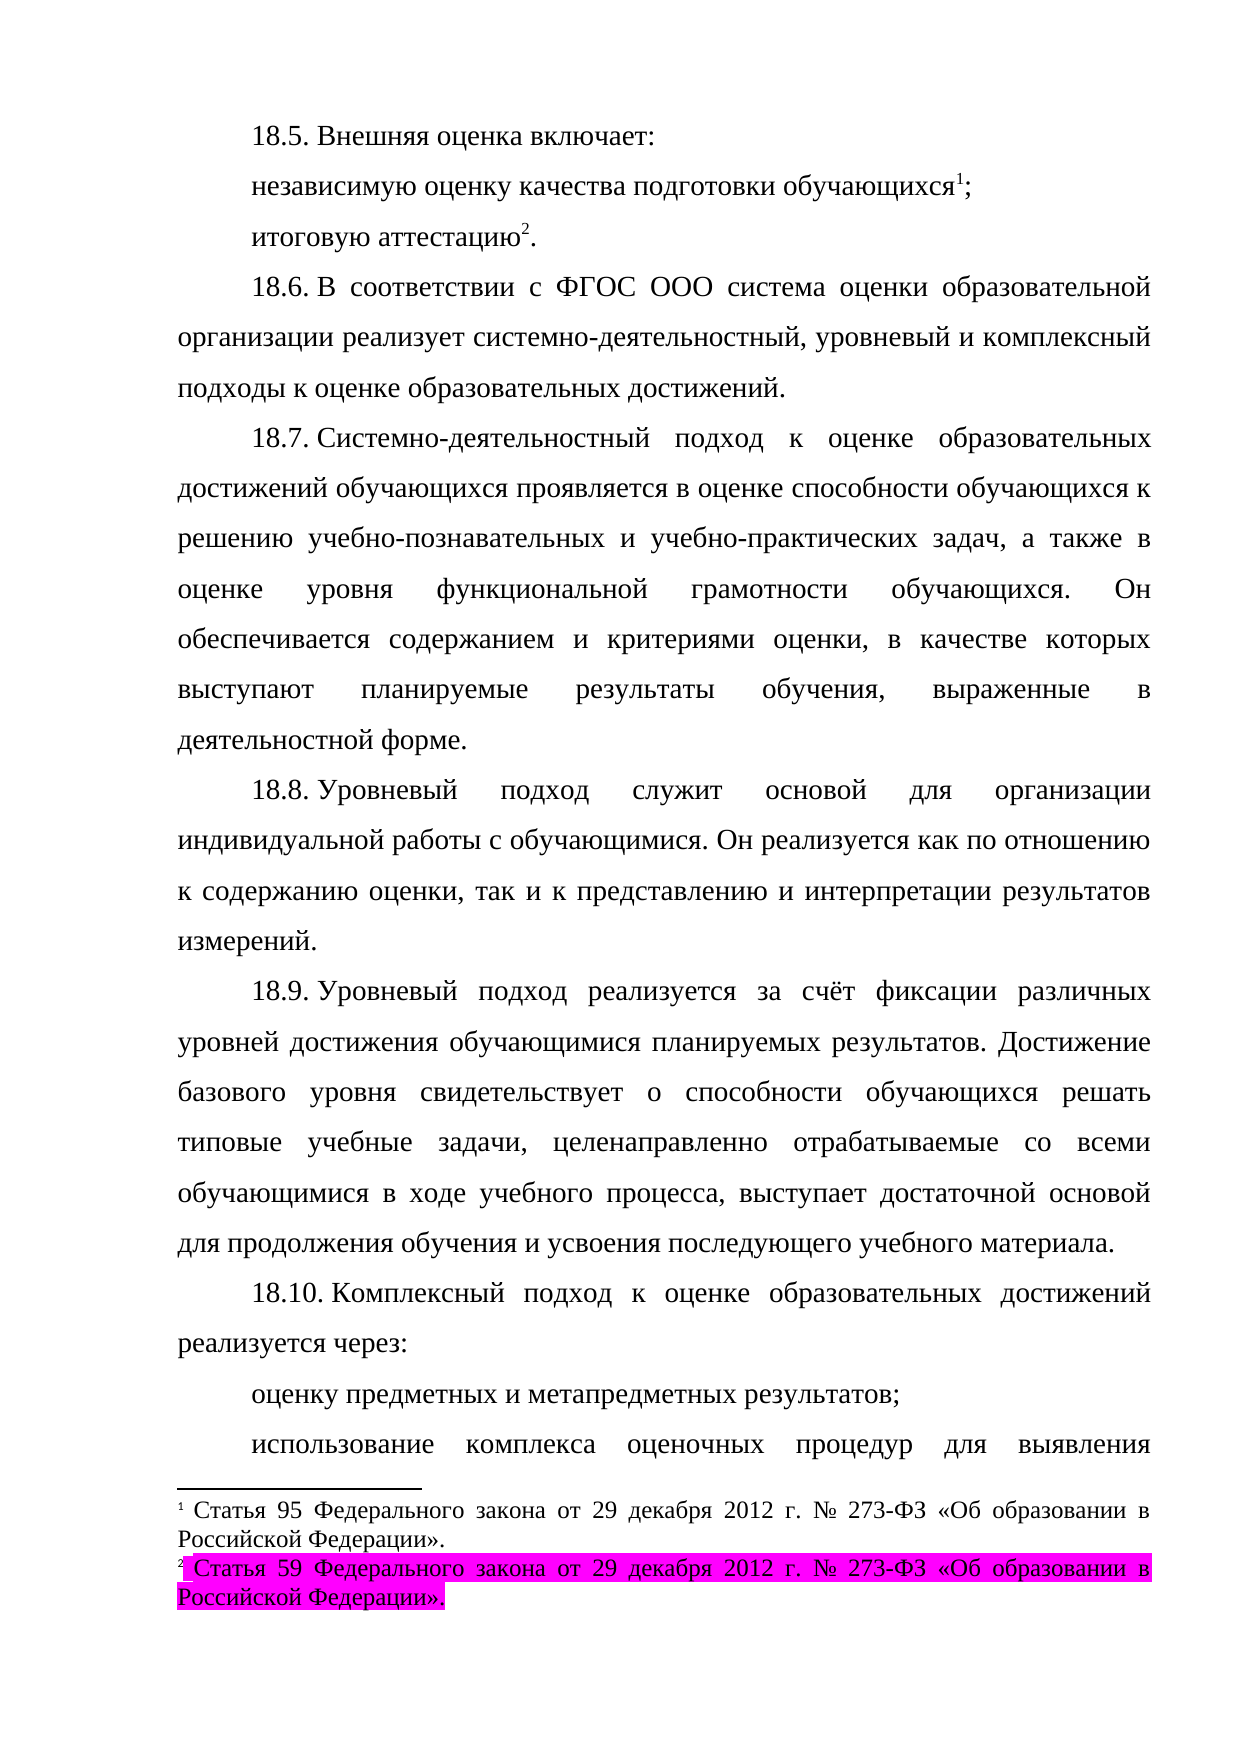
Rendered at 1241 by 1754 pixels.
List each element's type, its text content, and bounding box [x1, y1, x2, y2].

text оценку предметных и метапредметных результатов; [177, 1376, 1152, 1409]
text 18.7. Системно-деятельностный подход к оценке образовательных достижений обучающихся проявляется в оценке способности обучающихся к решению учебно-познавательных и учебно-практических задач, а также в оценке уровня функциональной грамотности обучающихся. Он обеспечивается содержанием и критериями оценки, в качестве которых выступают планируемые результаты обучения, выраженные в деятельностной форме. [177, 420, 1152, 755]
text 18.6. В соответствии с ФГОС ООО система оценки образовательной организации реализует системно-деятельностный, уровневый и комплексный подходы к оценке образовательных достижений. [177, 269, 1152, 403]
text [177, 1426, 1152, 1460]
text 18.10. Комплексный подход к оценке образовательных достижений реализуется через: [177, 1275, 1152, 1359]
text независимую оценку качества подготовки обучающихся; [177, 168, 1152, 202]
text 18.9. Уровневый подход реализуется за счёт фиксации различных уровней достижения обучающимися планируемых результатов. Достижение базового уровня свидетельствует о способности обучающихся решать типовые учебные задачи, целенаправленно отрабатываемые со всеми обучающимися в ходе учебного процесса, выступает достаточной основой для продолжения обучения и усвоения последующего учебного материала. [177, 973, 1152, 1258]
text 18.8. Уровневый подход служит основой для организации индивидуальной работы с обучающимися. Он реализуется как по отношению к содержанию оценки, так и к представлению и интерпретации результатов измерений. [177, 772, 1152, 957]
text итоговую аттестацию. [177, 219, 1152, 252]
text 18.5. Внешняя оценка включает: [177, 118, 1152, 152]
